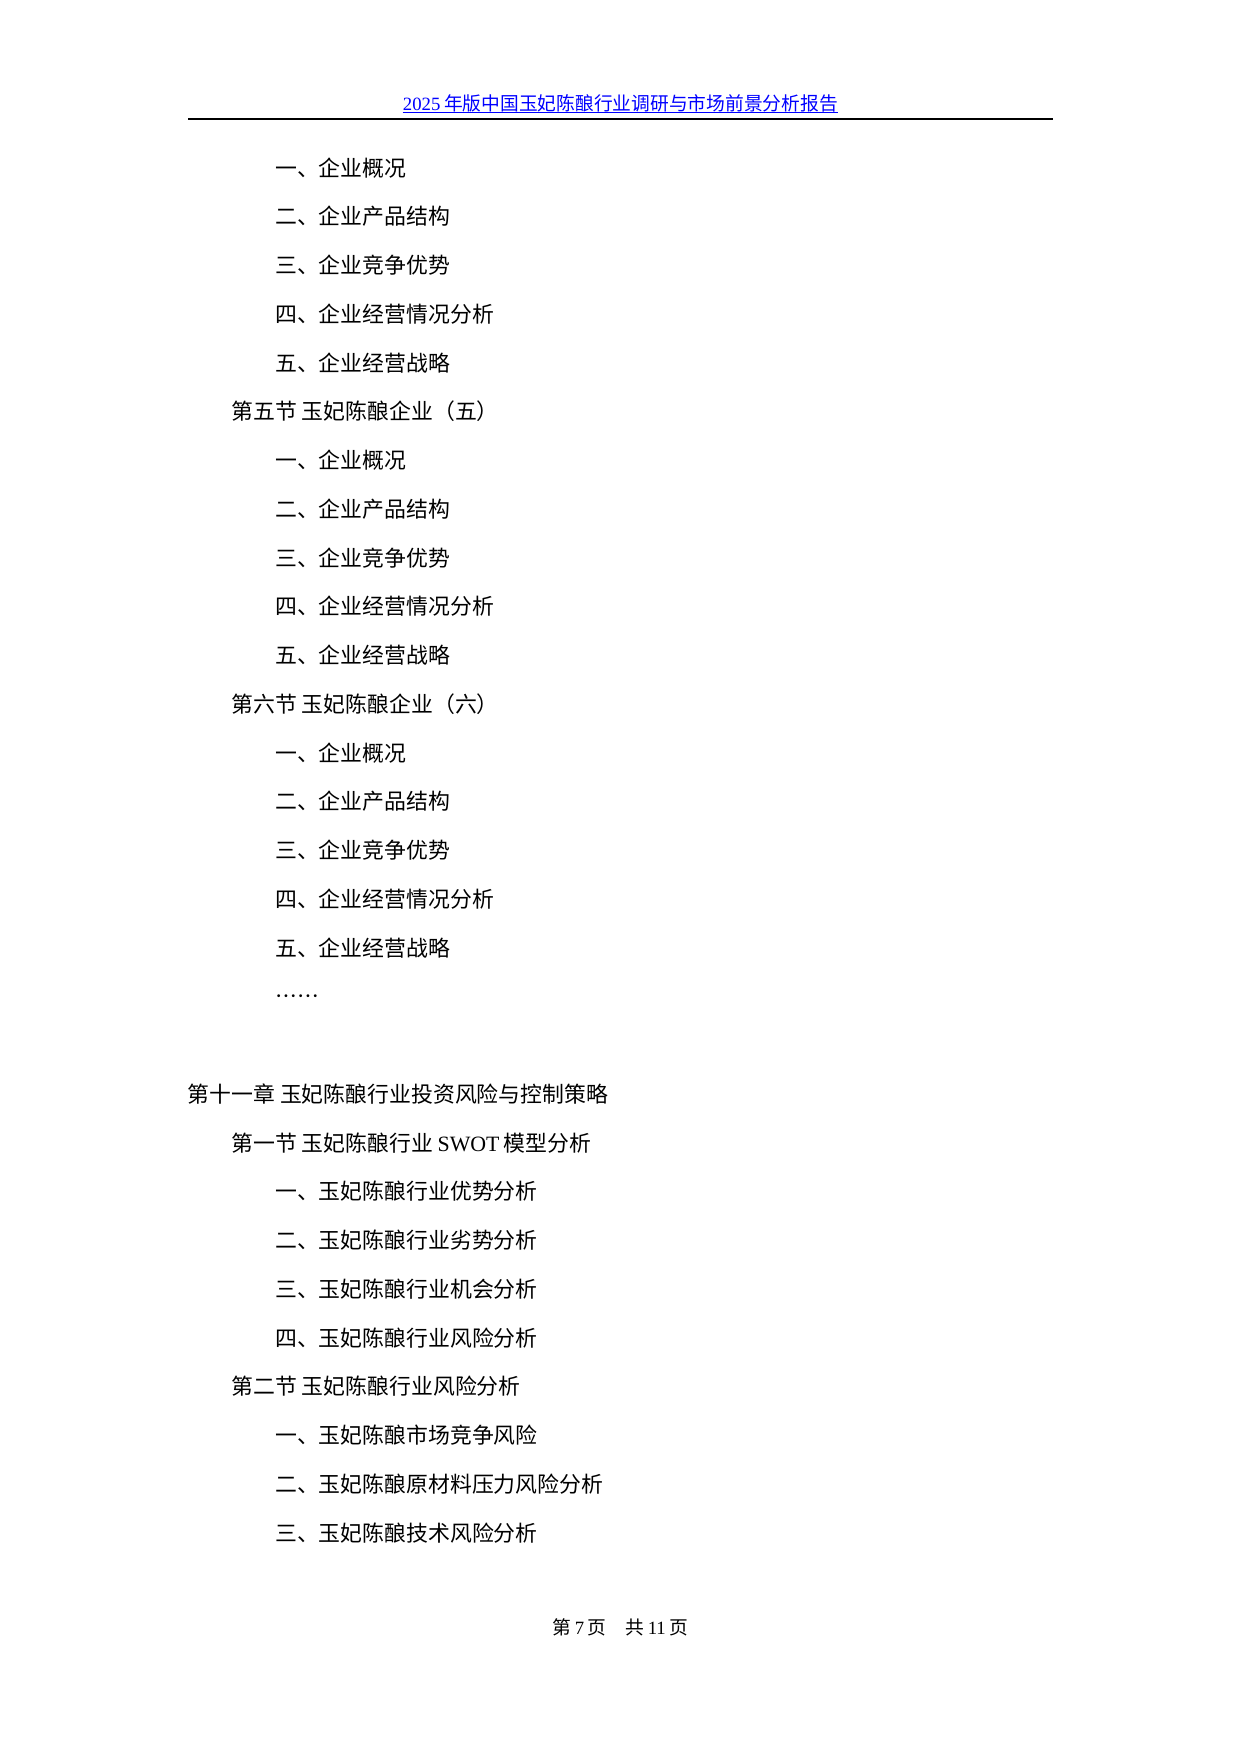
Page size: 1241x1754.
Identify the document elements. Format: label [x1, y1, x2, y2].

text [187, 150, 1053, 1548]
